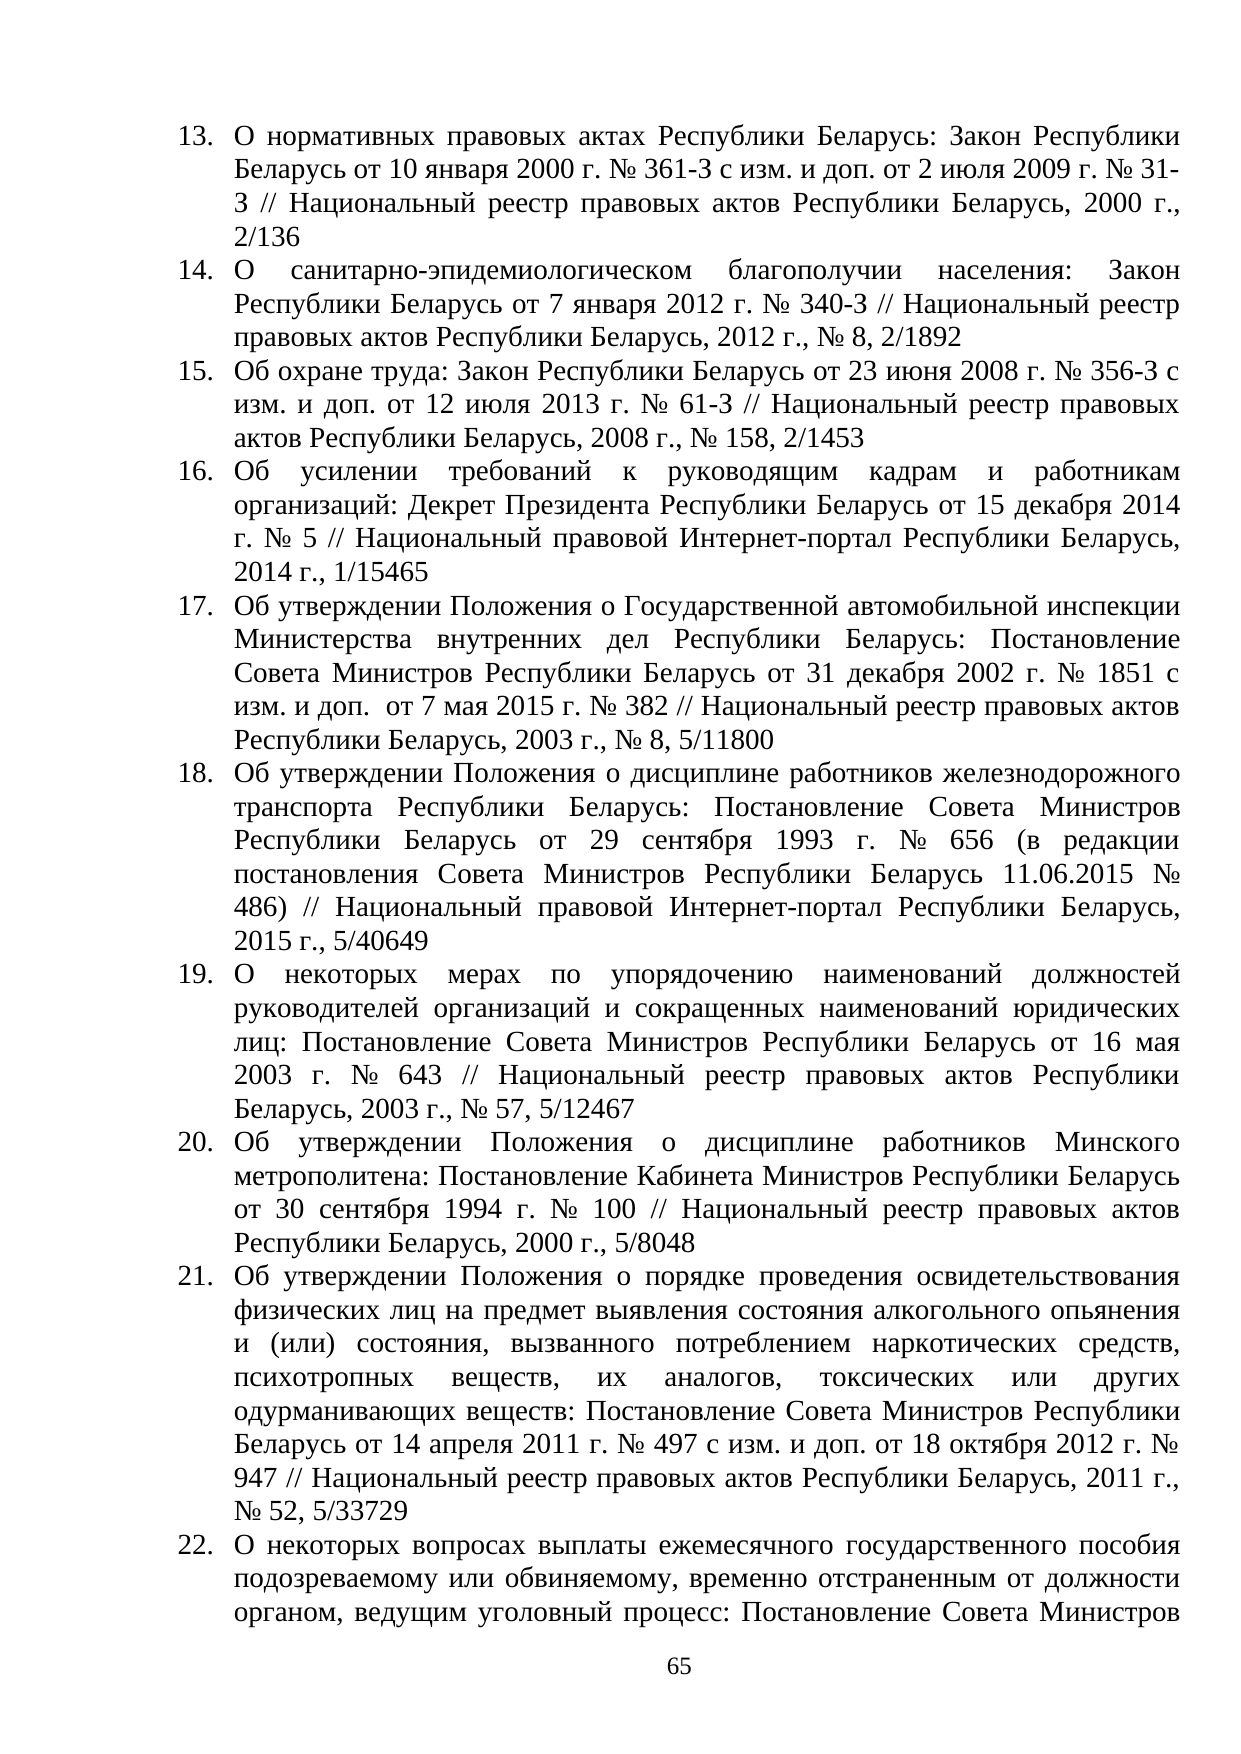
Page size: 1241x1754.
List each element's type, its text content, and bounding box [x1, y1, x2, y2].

list Об усилении требований к руководящим кадрам и работникам организаций: Декрет Президента Республики Беларусь от 15 декабря . № 5 // Национальный правовой Интернет-портал Республики Беларусь, ., 1/15465 [177, 453, 1181, 588]
list Об утверждении Положения о Государственной автомобильной инспекции Министерства внутренних дел Республики Беларусь: Постановление Совета Министров Республики Беларусь от 31 декабря . № 1851 с изм. и доп. от 7 мая . № 382 // Национальный реестр правовых актов Республики Беларусь, ., № 8, 5/11800 [177, 588, 1181, 755]
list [177, 1527, 1181, 1627]
list Об утверждении Положения о порядке проведения освидетельствования физических лиц на предмет выявления состояния алкогольного опьянения и (или) состояния, вызванного потреблением наркотических средств, психотропных веществ, их аналогов, токсических или других одурманивающих веществ: Постановление Совета Министров Республики Беларусь от 14 апреля . № 497 с изм. и доп. от 18 октября . № 947 // Национальный реестр правовых актов Республики Беларусь, ., № 52, 5/33729 [177, 1258, 1181, 1527]
list О некоторых мерах по упорядочению наименований должностей руководителей организаций и сокращенных наименований юридических лиц: Постановление Совета Министров Республики Беларусь от 16 мая . № 643 // Национальный реестр правовых актов Республики Беларусь, ., № 57, 5/12467 [177, 957, 1181, 1124]
list Об утверждении Положения о дисциплине работников Минского метрополитена: Постановление Кабинета Министров Республики Беларусь от 30 сентября . № 100 // Национальный реестр правовых актов Республики Беларусь, ., 5/8048 [177, 1124, 1181, 1258]
list О нормативных правовых актах Республики Беларусь: Закон Республики Беларусь от 10 января . № 361-З с изм. и доп. от 2 июля . № 31-З // Национальный реестр правовых актов Республики Беларусь, ., 2/136 [177, 118, 1181, 252]
list Об утверждении Положения о дисциплине работников железнодорожного транспорта Республики Беларусь: Постановление Совета Министров Республики Беларусь от 29 сентября . № 656 (в редакции постановления Совета Министров Республики Беларусь 11.06.2015 № 486) // Национальный правовой Интернет-портал Республики Беларусь, ., 5/40649 [177, 755, 1181, 957]
list Об охране труда: Закон Республики Беларусь от 23 июня . № 356-З с изм. и доп. от 12 июля . № 61-З // Национальный реестр правовых актов Республики Беларусь, ., № 158, 2/1453 [177, 353, 1181, 453]
list О санитарно-эпидемиологическом благополучии населения: Закон Республики Беларусь от 7 января . № 340-З // Национальный реестр правовых актов Республики Беларусь, ., № 8, 2/1892 [177, 252, 1181, 353]
